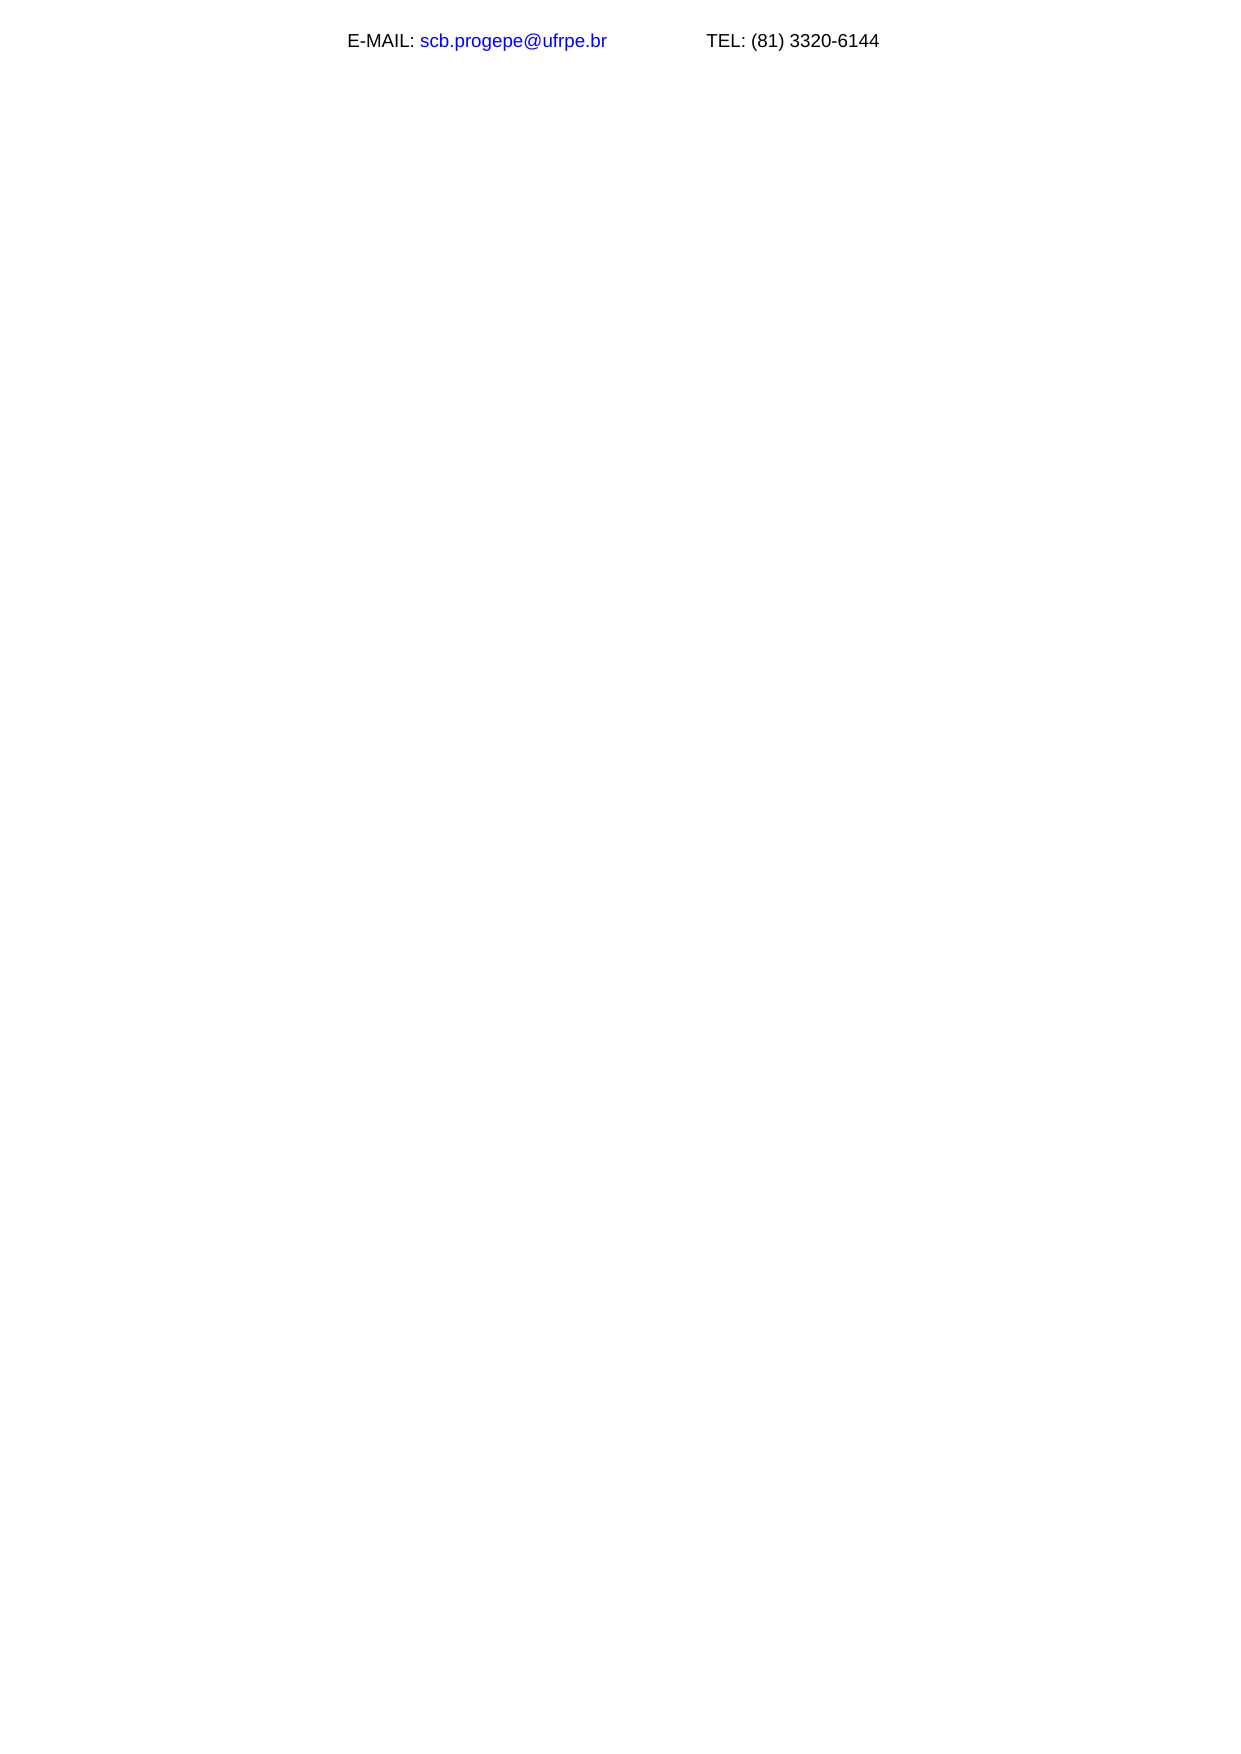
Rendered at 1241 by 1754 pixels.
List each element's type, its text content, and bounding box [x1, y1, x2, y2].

text E-MAIL: scb.progepe@ufrpe.br TEL: (81) 3320-6144 [92, 29, 1134, 51]
